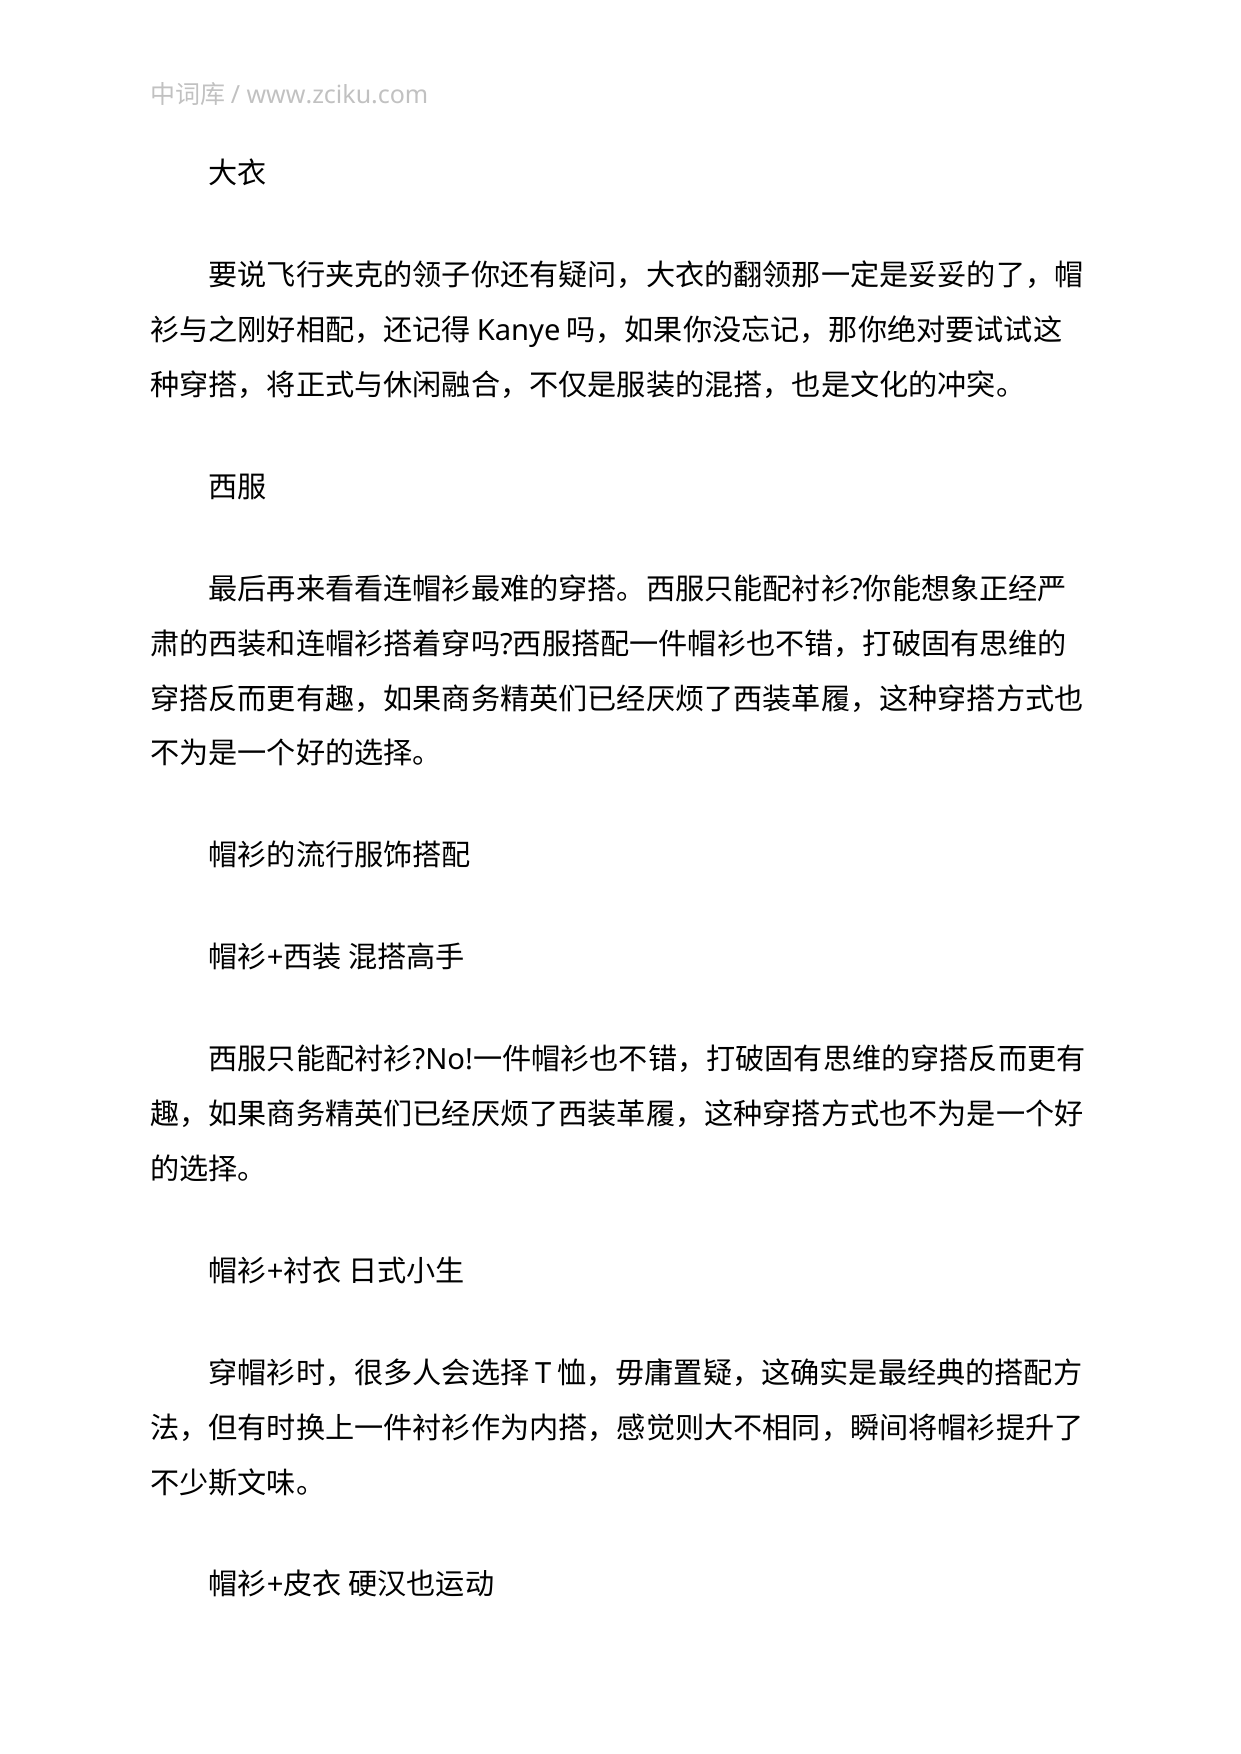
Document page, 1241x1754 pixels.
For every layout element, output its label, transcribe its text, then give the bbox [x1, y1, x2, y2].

text 穿帽衫时，很多人会选择T恤，毋庸置疑，这确实是最经典的搭配方法，但有时换上一件衬衫作为内搭，感觉则大不相同，瞬间将帽衫提升了不少斯文味。 [150, 1349, 1090, 1501]
text 最后再来看看连帽衫最难的穿搭。西服只能配衬衫?你能想象正经严肃的西装和连帽衫搭着穿吗?西服搭配一件帽衫也不错，打破固有思维的穿搭反而更有趣，如果商务精英们已经厌烦了西装革履，这种穿搭方式也不为是一个好的选择。 [150, 565, 1090, 772]
text 要说飞行夹克的领子你还有疑问，大衣的翻领那一定是妥妥的了，帽衫与之刚好相配，还记得Kanye吗，如果你没忘记，那你绝对要试试这种穿搭，将正式与休闲融合，不仅是服装的混搭，也是文化的冲突。 [150, 252, 1090, 404]
text 帽衫+衬衣 日式小生 [150, 1247, 1090, 1290]
text 西服 [150, 463, 1090, 506]
text 西服只能配衬衫?No!一件帽衫也不错，打破固有思维的穿搭反而更有趣，如果商务精英们已经厌烦了西装革履，这种穿搭方式也不为是一个好的选择。 [150, 1036, 1090, 1188]
text 帽衫的流行服饰搭配 [150, 832, 1090, 874]
text 大衣 [150, 150, 1090, 192]
text 帽衫+皮衣 硬汉也运动 [150, 1561, 1090, 1603]
text 帽衫+西装 混搭高手 [150, 934, 1090, 976]
